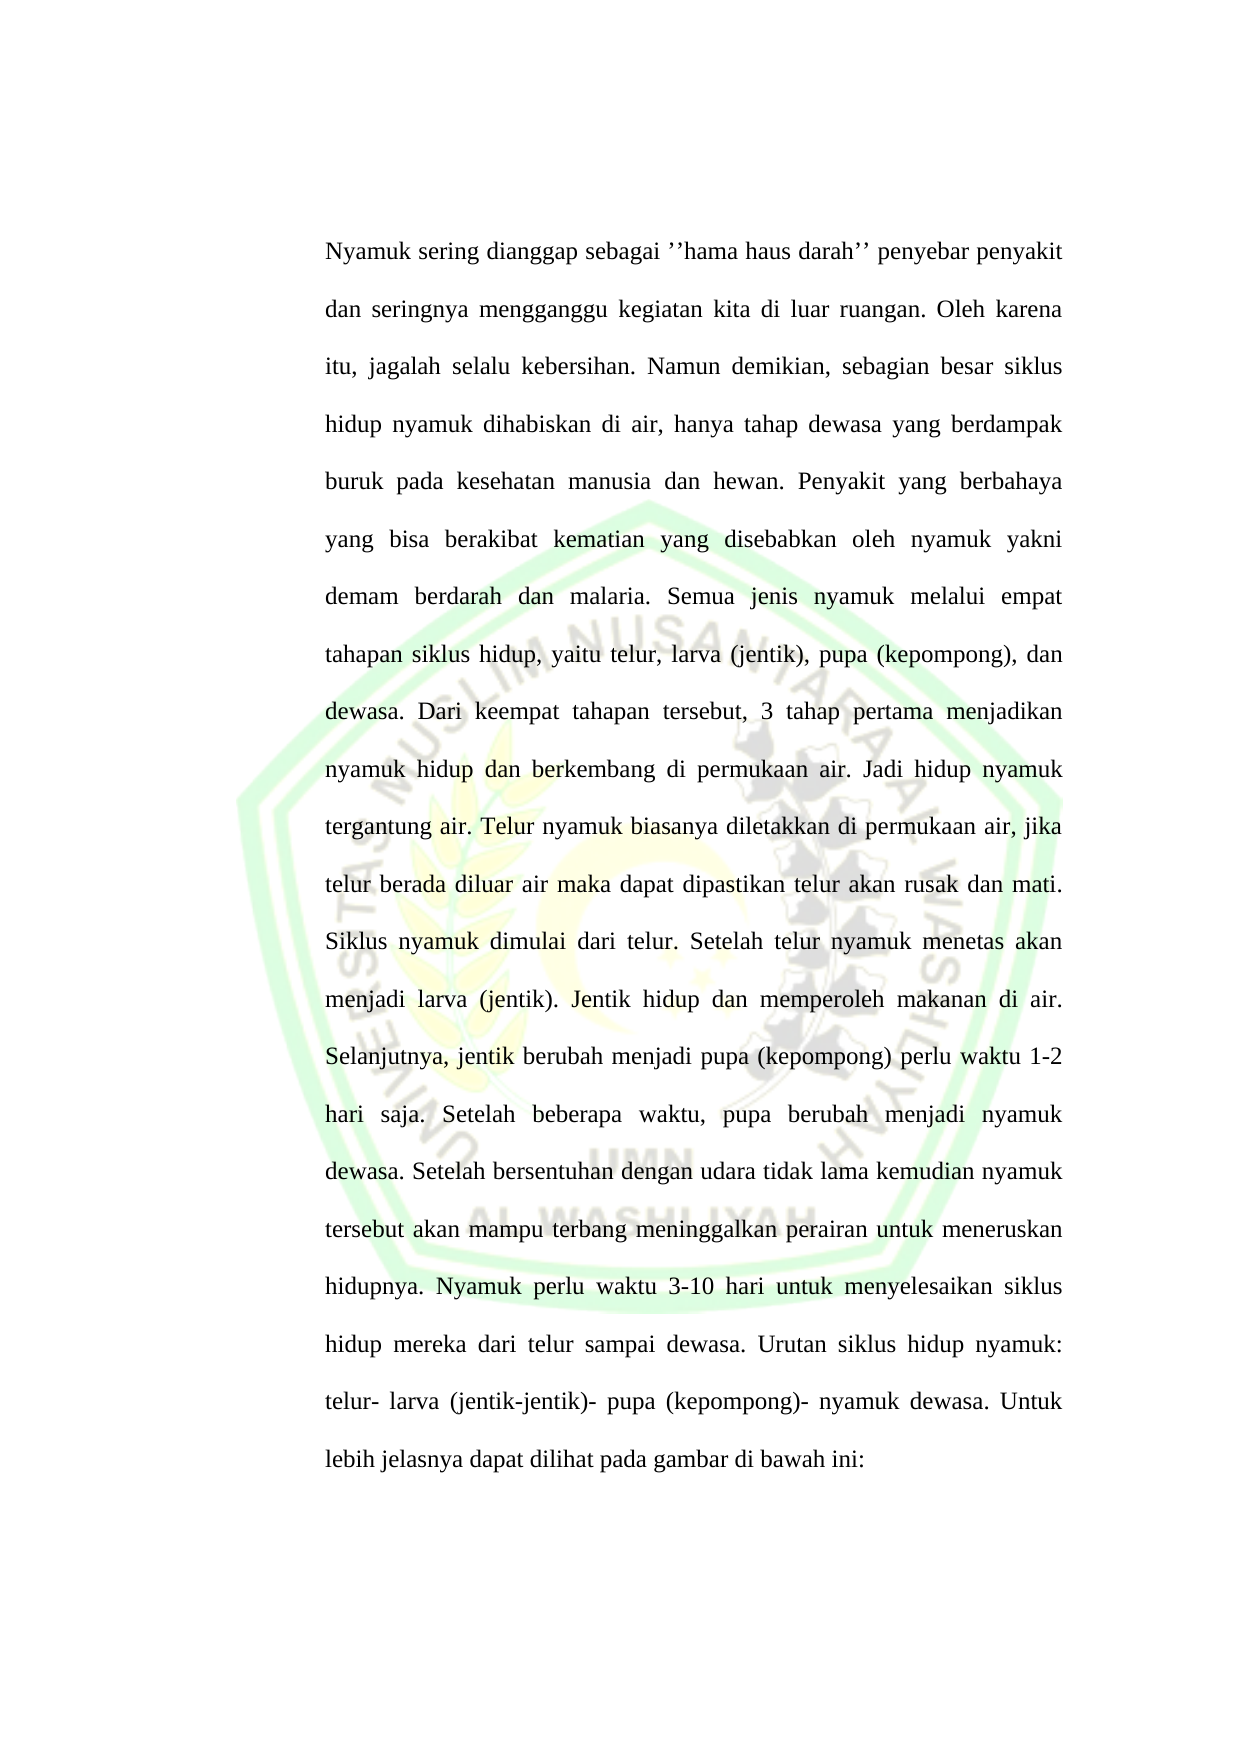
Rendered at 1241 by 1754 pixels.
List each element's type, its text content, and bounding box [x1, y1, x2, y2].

text Nyamuk sering dianggap sebagai ’’hama haus darah’’ penyebar penyakit dan seringnya mengganggu kegiatan kita di luar ruangan. Oleh karena itu, jagalah selalu kebersihan. Namun demikian, sebagian besar siklus hidup nyamuk dihabiskan di air, hanya tahap dewasa yang berdampak buruk pada kesehatan manusia dan hewan. Penyakit yang berbahaya yang bisa berakibat kematian yang disebabkan oleh nyamuk yakni demam berdarah dan malaria. Semua jenis nyamuk melalui empat tahapan siklus hidup, yaitu telur, larva (jentik), pupa (kepompong), dan dewasa. Dari keempat tahapan tersebut, 3 tahap pertama menjadikan nyamuk hidup dan berkembang di permukaan air. Jadi hidup nyamuk tergantung air. Telur nyamuk biasanya diletakkan di permukaan air, jika telur berada diluar air maka dapat dipastikan telur akan rusak dan mati. Siklus nyamuk dimulai dari telur. Setelah telur nyamuk menetas akan menjadi larva (jentik). Jentik hidup dan memperoleh makanan di air. Selanjutnya, jentik berubah menjadi pupa (kepompong) perlu waktu 1-2 hari saja. Setelah beberapa waktu, pupa berubah menjadi nyamuk dewasa. Setelah bersentuhan dengan udara tidak lama kemudian nyamuk tersebut akan mampu terbang meninggalkan perairan untuk meneruskan hidupnya. Nyamuk perlu waktu 3-10 hari untuk menyelesaikan siklus hidup mereka dari telur sampai dewasa. Urutan siklus hidup nyamuk: telur- larva (jentik-jentik)- pupa (kepompong)- nyamuk dewasa. Untuk lebih jelasnya dapat dilihat pada gambar di bawah ini: [325, 236, 1063, 1472]
